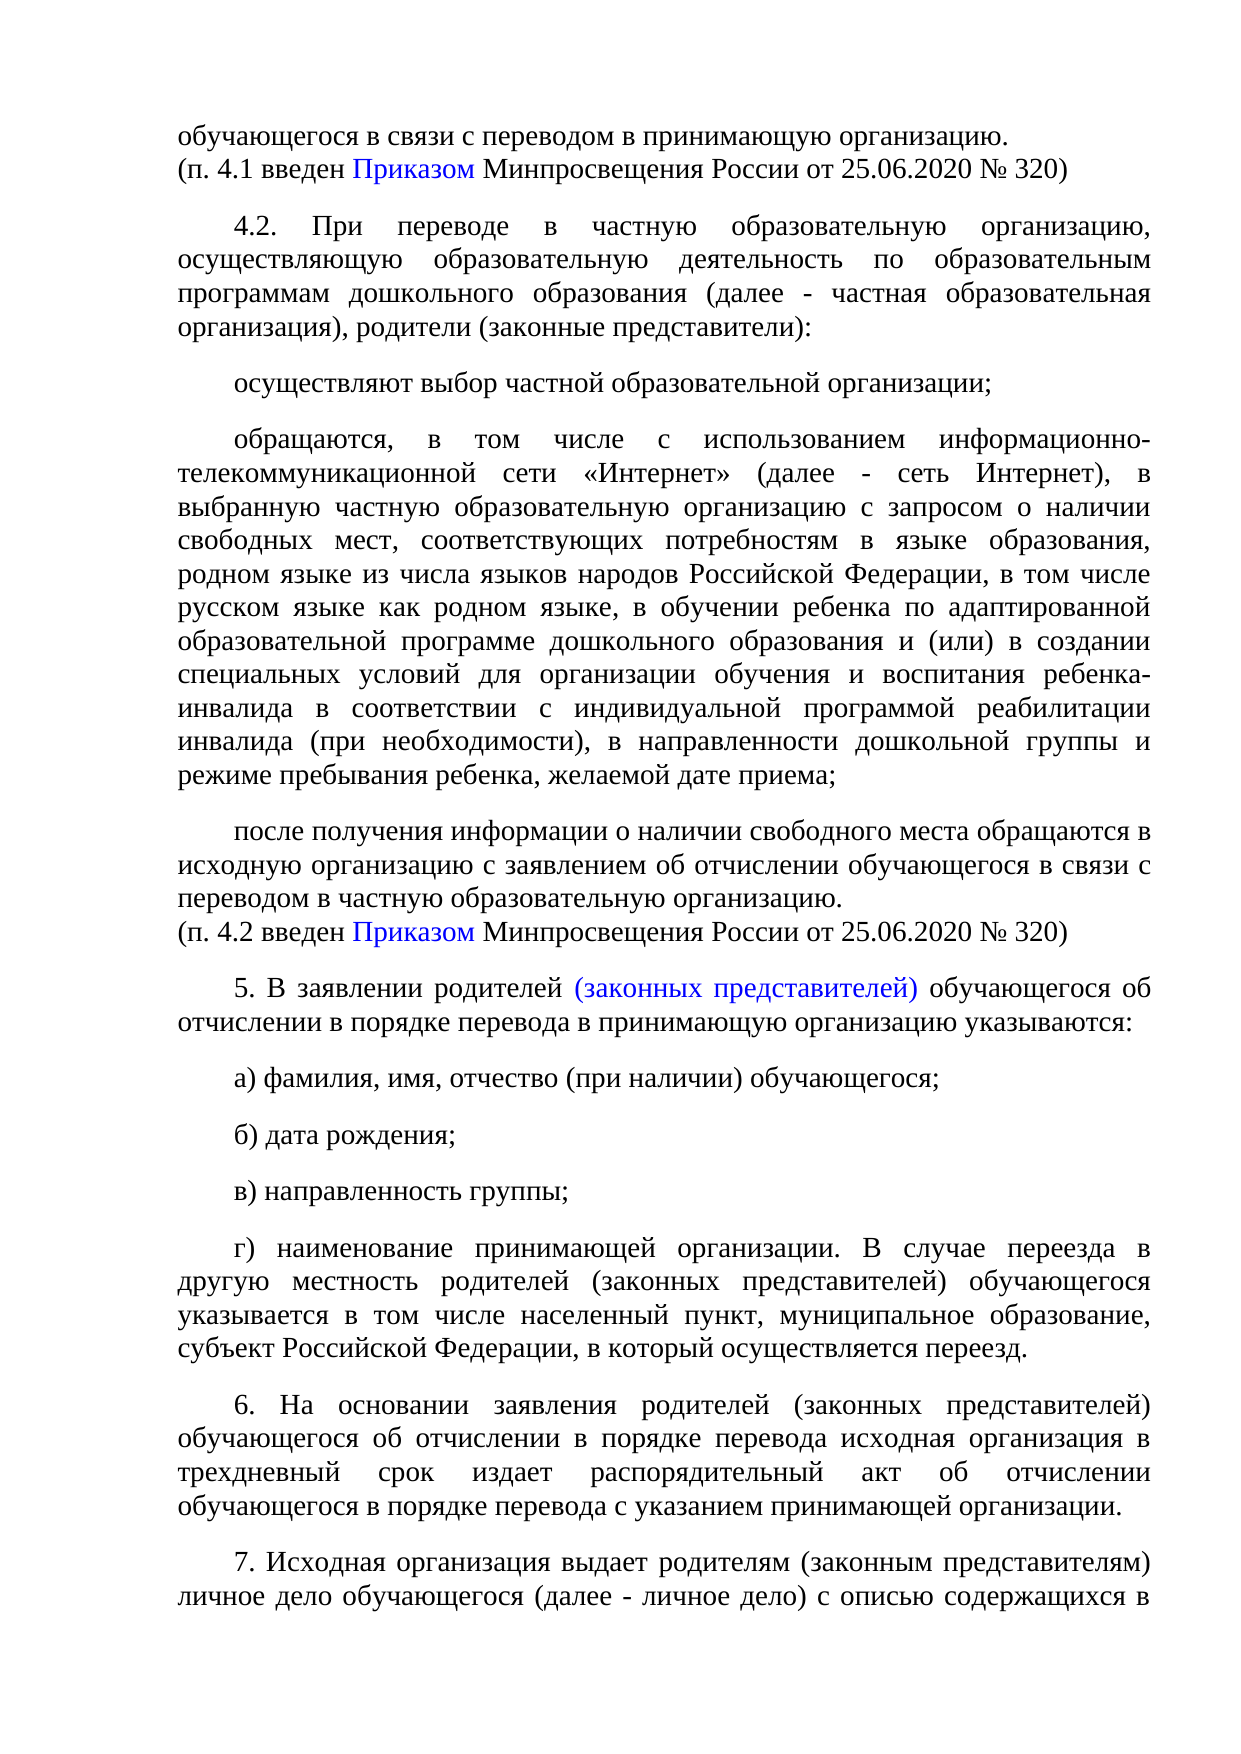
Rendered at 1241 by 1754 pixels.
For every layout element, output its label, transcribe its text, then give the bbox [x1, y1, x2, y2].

text 6. На основании заявления родителей (законных представителей) обучающегося об отчислении в порядке перевода исходная организация в трехдневный срок издает распорядительный акт об отчислении обучающегося в порядке перевода с указанием принимающей организации. [177, 1387, 1152, 1521]
text б) дата рождения; [177, 1117, 1152, 1151]
text 5. В заявлении родителей (законных представителей) обучающегося об отчислении в порядке перевода в принимающую организацию указываются: [177, 971, 1152, 1038]
text в) направленность группы; [177, 1173, 1152, 1207]
text а) фамилия, имя, отчество (при наличии) обучающегося; [177, 1061, 1152, 1094]
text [177, 1544, 1152, 1611]
text (п. 4.2 введен Приказом Минпросвещения России от 25.06.2020 № 320) [177, 914, 1152, 948]
text осуществляют выбор частной образовательной организации; [177, 365, 1152, 399]
text после получения информации о наличии свободного места обращаются в исходную организацию с заявлением об отчислении обучающегося в связи с переводом в частную образовательную организацию. [177, 813, 1152, 914]
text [177, 118, 1152, 152]
text обращаются, в том числе с использованием информационно-телекоммуникационной сети «Интернет» (далее - сеть Интернет), в выбранную частную образовательную организацию с запросом о наличии свободных мест, соответствующих потребностям в языке образования, родном языке из числа языков народов Российской Федерации, в том числе русском языке как родном языке, в обучении ребенка по адаптированной образовательной программе дошкольного образования и (или) в создании специальных условий для организации обучения и воспитания ребенка-инвалида в соответствии с индивидуальной программой реабилитации инвалида (при необходимости), в направленности дошкольной группы и режиме пребывания ребенка, желаемой дате приема; [177, 422, 1152, 791]
text г) наименование принимающей организации. В случае переезда в другую местность родителей (законных представителей) обучающегося указывается в том числе населенный пункт, муниципальное образование, субъект Российской Федерации, в который осуществляется переезд. [177, 1230, 1152, 1364]
text 4.2. При переводе в частную образовательную организацию, осуществляющую образовательную деятельность по образовательным программам дошкольного образования (далее - частная образовательная организация), родители (законные представители): [177, 208, 1152, 342]
text (п. 4.1 введен Приказом Минпросвещения России от 25.06.2020 № 320) [177, 152, 1152, 185]
